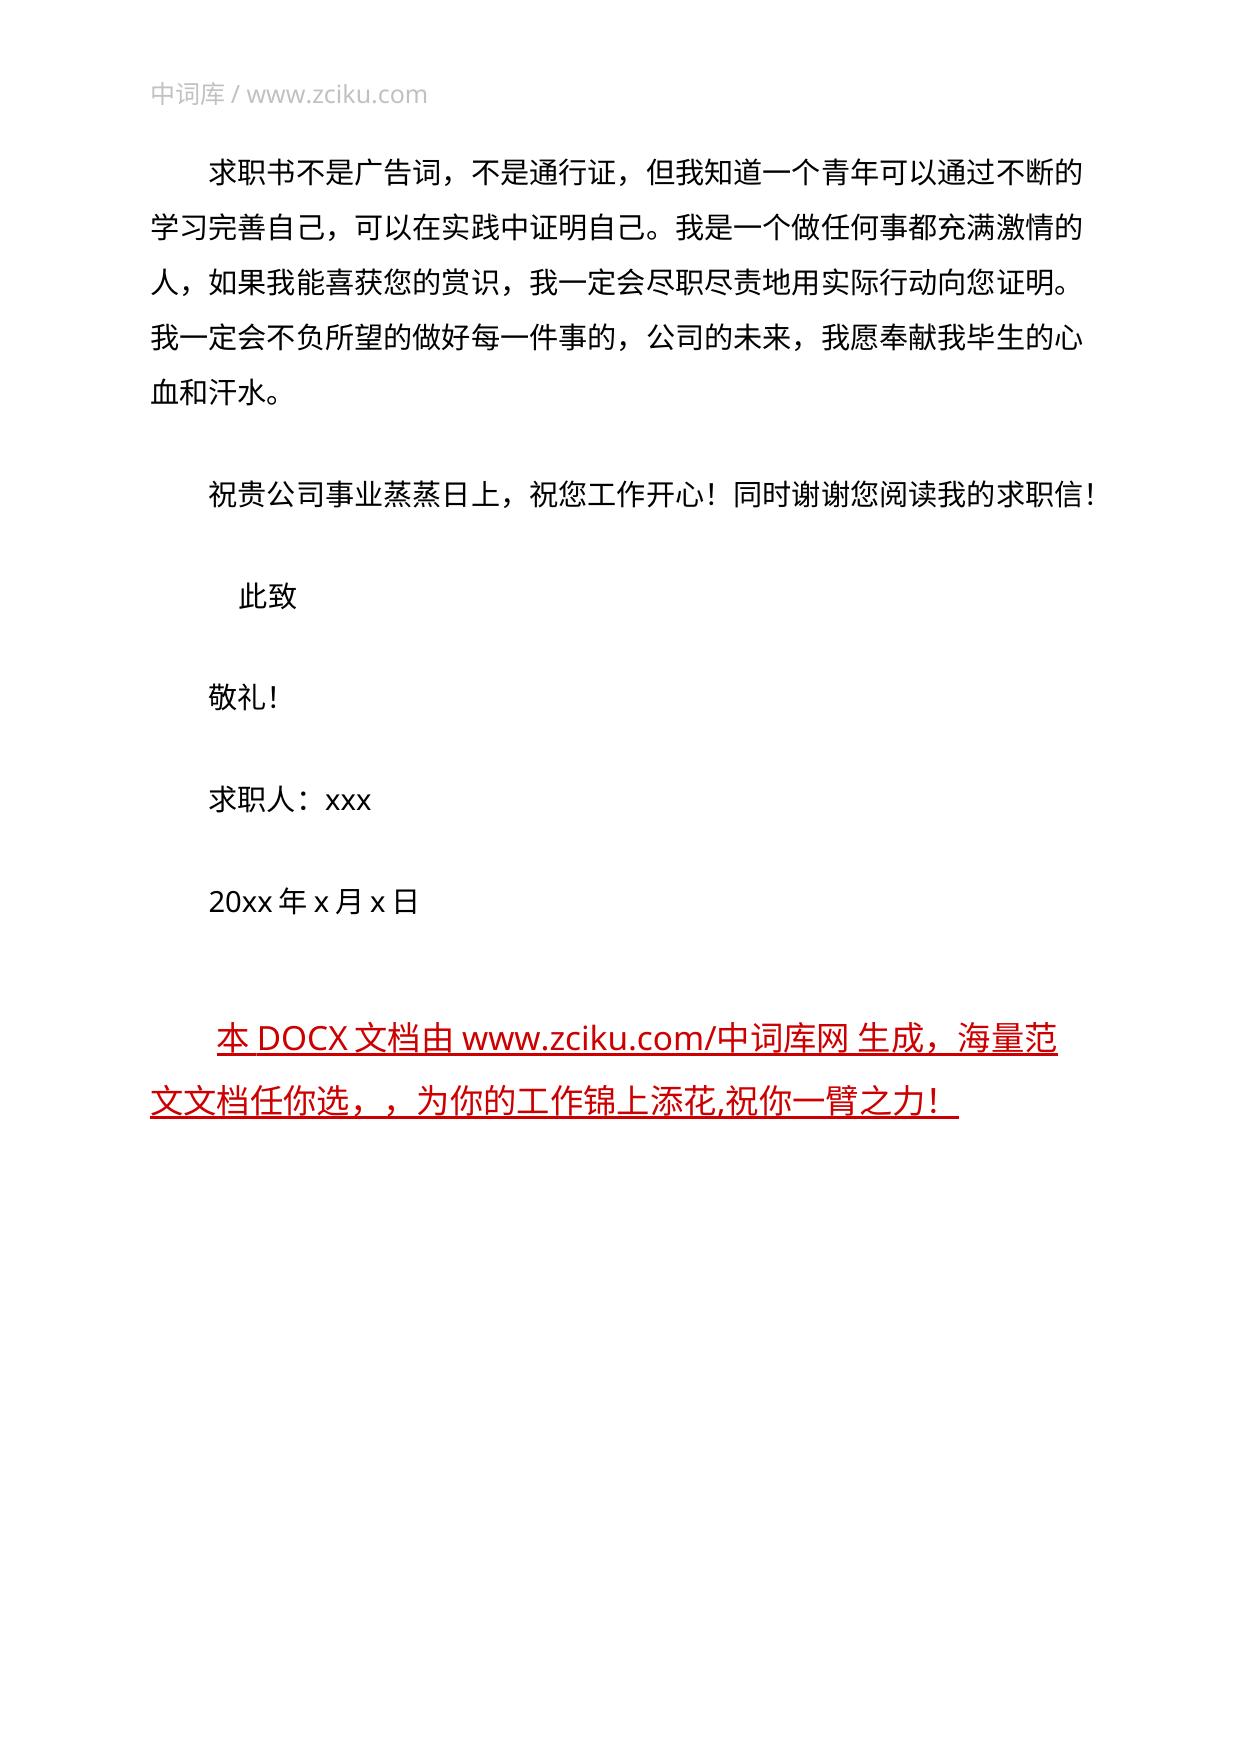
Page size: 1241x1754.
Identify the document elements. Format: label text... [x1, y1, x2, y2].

text 本DOCX文档由 www.zciku.com/中词库网 生成，海量范文文档任你选，，为你的工作锦上添花,祝你一臂之力！ [150, 1012, 1090, 1123]
text 求职人：xxx [150, 777, 1090, 819]
text 求职书不是广告词，不是通行证，但我知道一个青年可以通过不断的学习完善自己，可以在实践中证明自己。我是一个做任何事都充满激情的人，如果我能喜获您的赏识，我一定会尽职尽责地用实际行动向您证明。我一定会不负所望的做好每一件事的，公司的未来，我愿奉献我毕生的心血和汗水。 [150, 150, 1090, 412]
text 敬礼！ [150, 675, 1090, 717]
text 祝贵公司事业蒸蒸日上，祝您工作开心！同时谢谢您阅读我的求职信！ [150, 471, 1090, 514]
text 此致 [150, 573, 1090, 616]
text 20xx年x月x日 [150, 879, 1090, 921]
